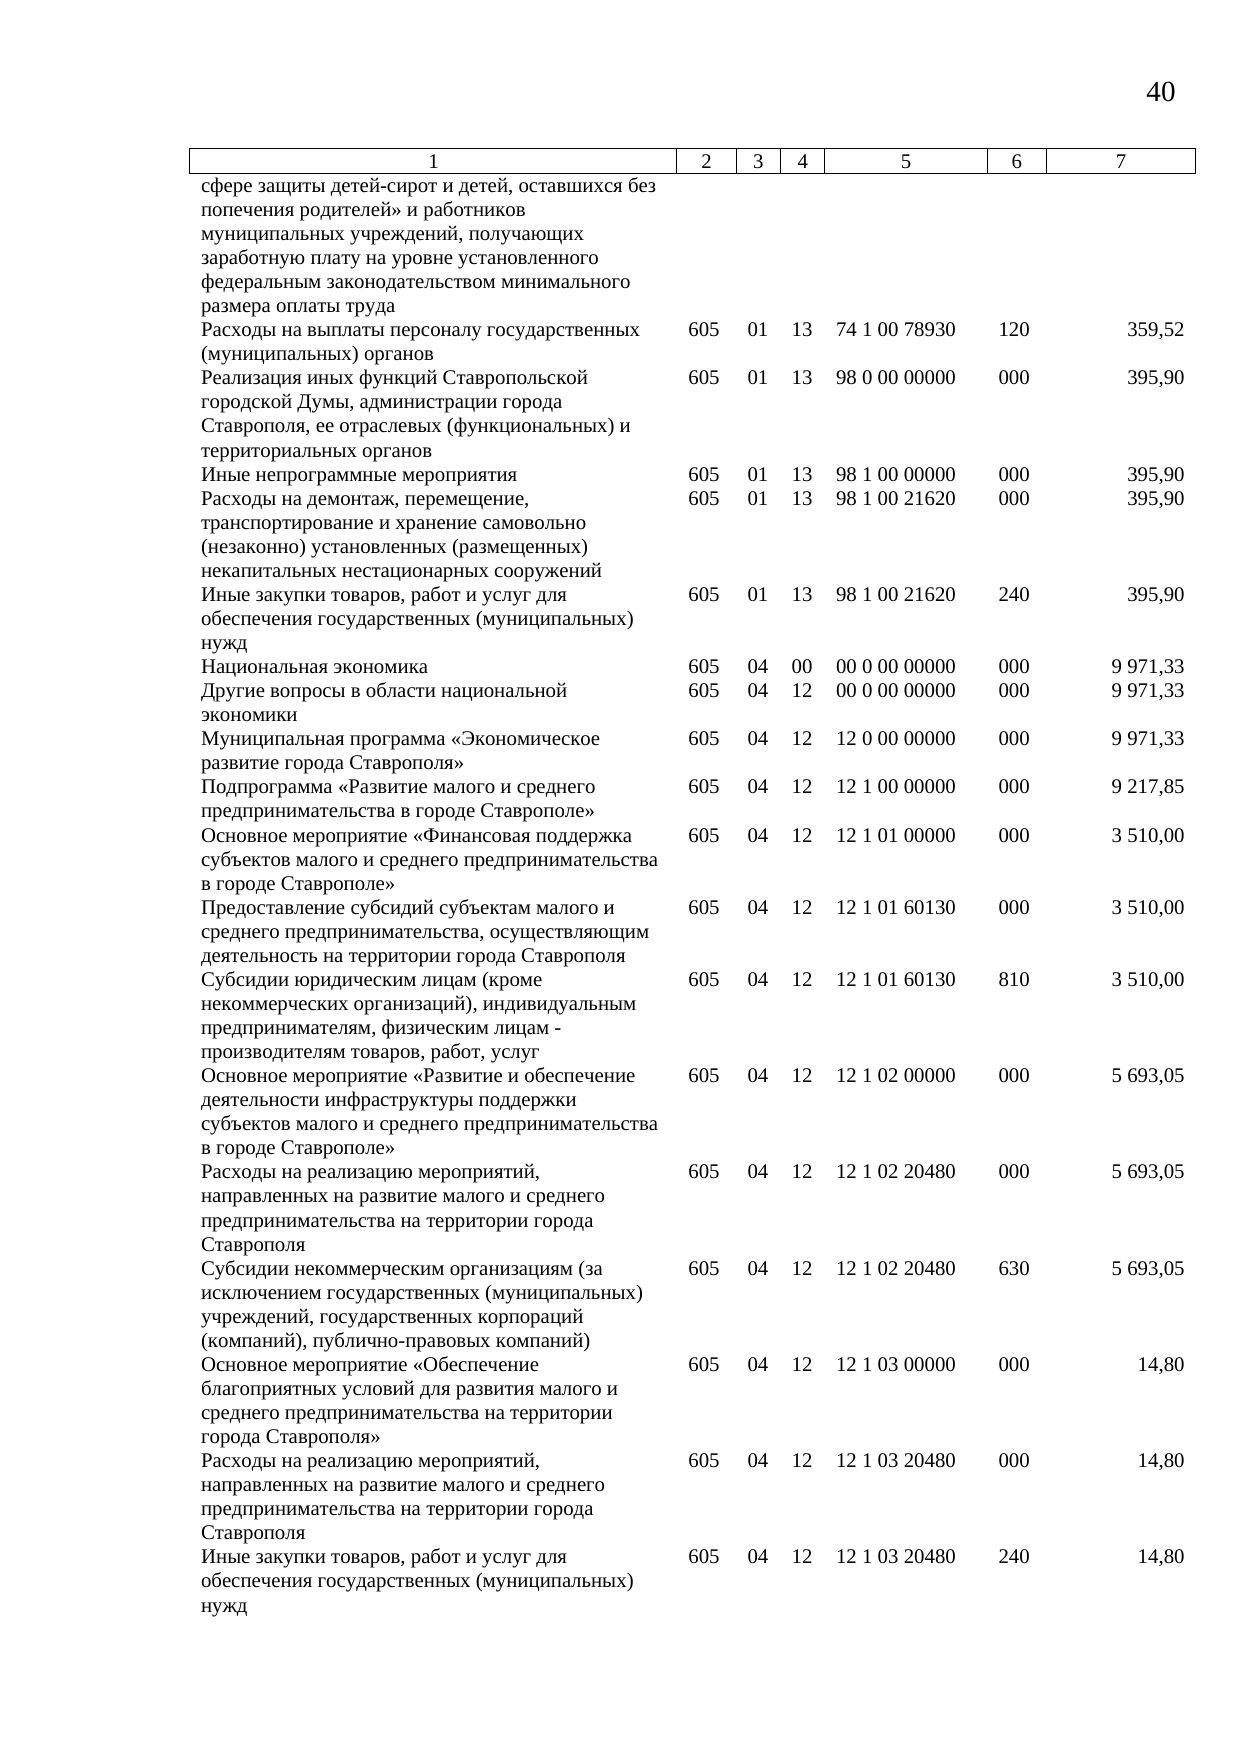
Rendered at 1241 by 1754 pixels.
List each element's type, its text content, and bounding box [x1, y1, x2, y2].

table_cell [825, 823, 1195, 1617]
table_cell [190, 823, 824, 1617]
table_header 5 [825, 149, 987, 173]
table_header 4 [781, 149, 824, 173]
table_header 1 [190, 149, 676, 173]
table_header 3 [737, 149, 780, 173]
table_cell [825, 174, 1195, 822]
table_header 7 [1047, 149, 1195, 173]
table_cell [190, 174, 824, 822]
table_header 6 [988, 149, 1046, 173]
table_header 2 [677, 149, 736, 173]
